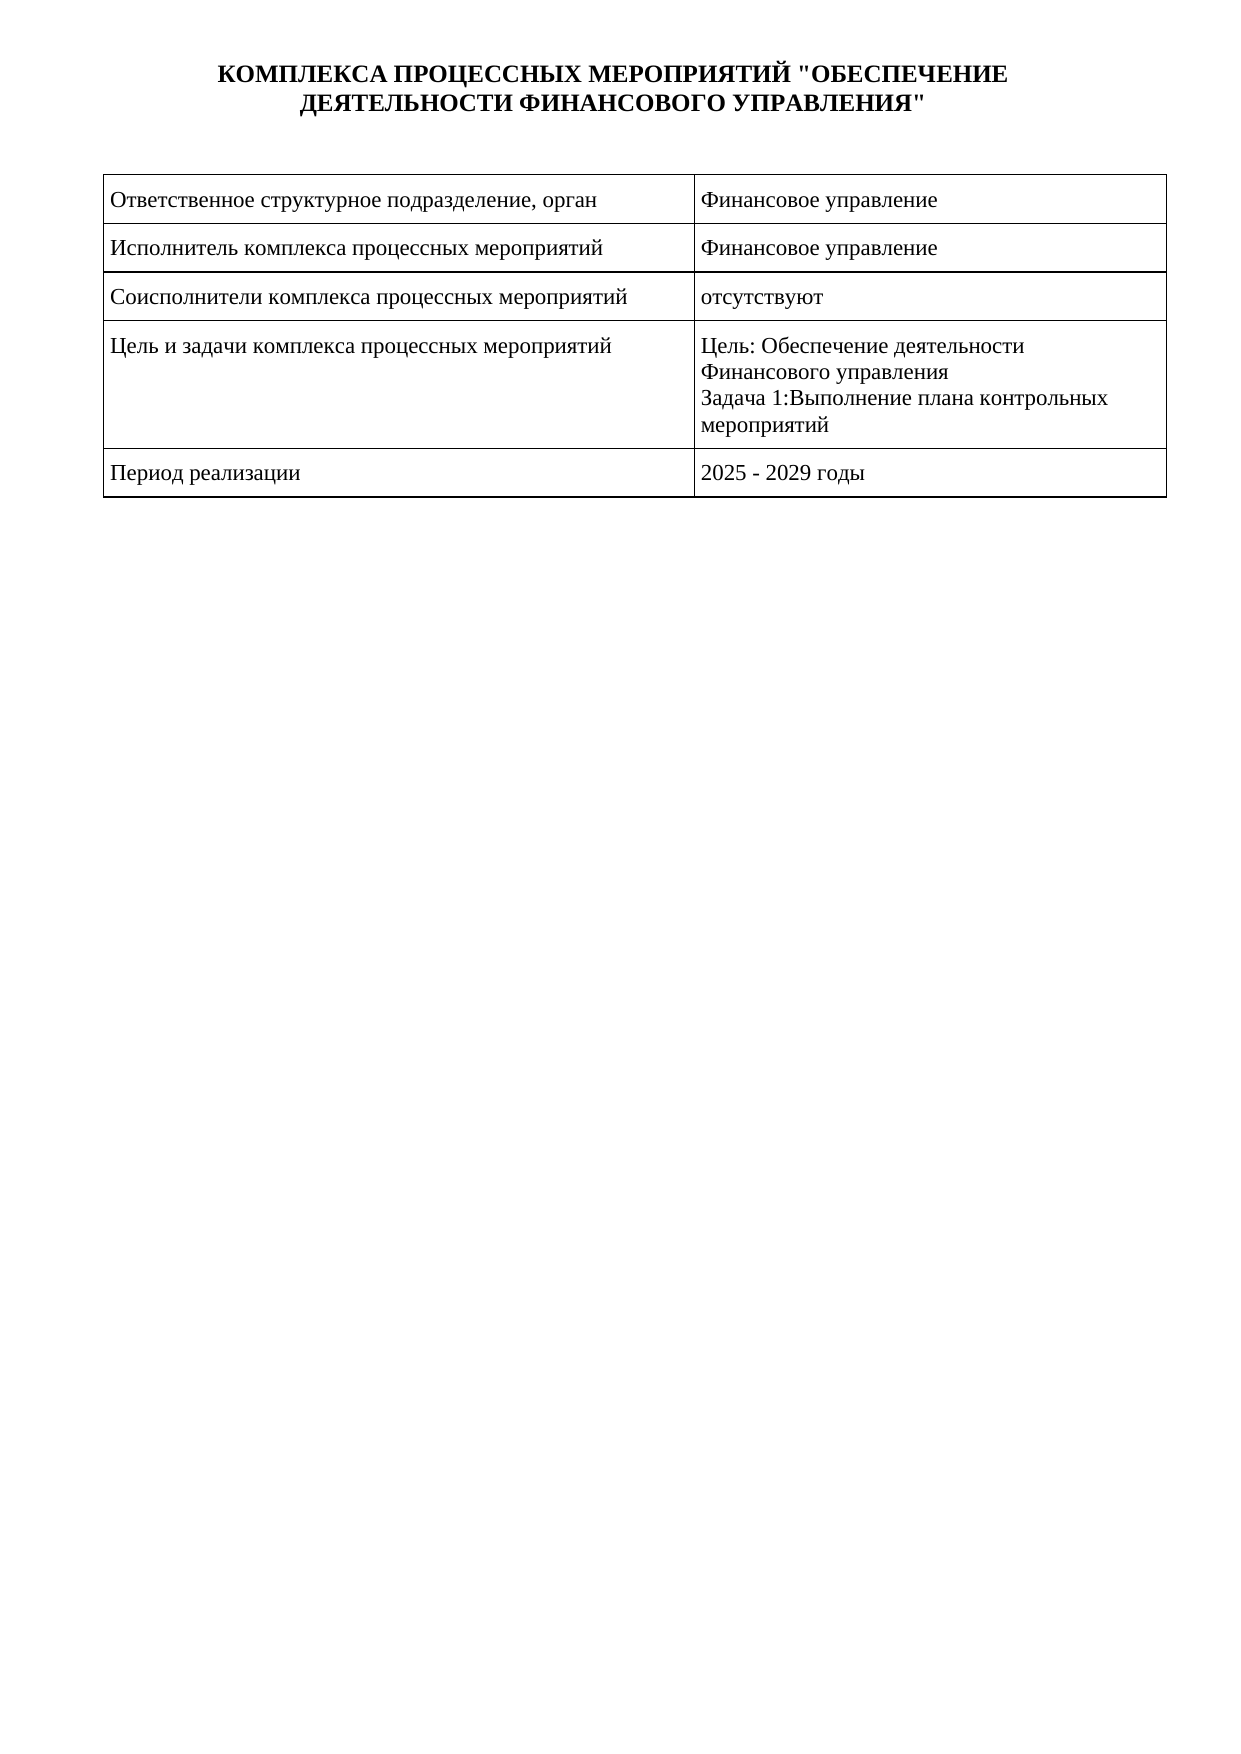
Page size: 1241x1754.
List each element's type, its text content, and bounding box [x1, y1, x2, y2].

table_cell Период реализации [104, 449, 694, 496]
table_cell Исполнитель комплекса процессных мероприятий [104, 224, 694, 271]
table_header Ответственное структурное подразделение, орган [104, 175, 694, 223]
title КОМПЛЕКСА ПРОЦЕССНЫХ МЕРОПРИЯТИЙ "ОБЕСПЕЧЕНИЕ [44, 59, 1181, 88]
table_cell 2025 - 2029 годы [695, 449, 1166, 496]
table_cell Соисполнители комплекса процессных мероприятий [104, 273, 694, 320]
table_cell отсутствуют [695, 273, 1166, 320]
table_cell Цель: Обеспечение деятельности Финансового управления Задача 1:Выполнение плана контрольных мероприятий [695, 321, 1166, 448]
title ДЕЯТЕЛЬНОСТИ ФИНАНСОВОГО УПРАВЛЕНИЯ" [44, 88, 1181, 117]
table_cell Цель и задачи комплекса процессных мероприятий [104, 321, 694, 448]
table_header Финансовое управление [695, 175, 1166, 223]
table_cell Финансовое управление [695, 224, 1166, 271]
